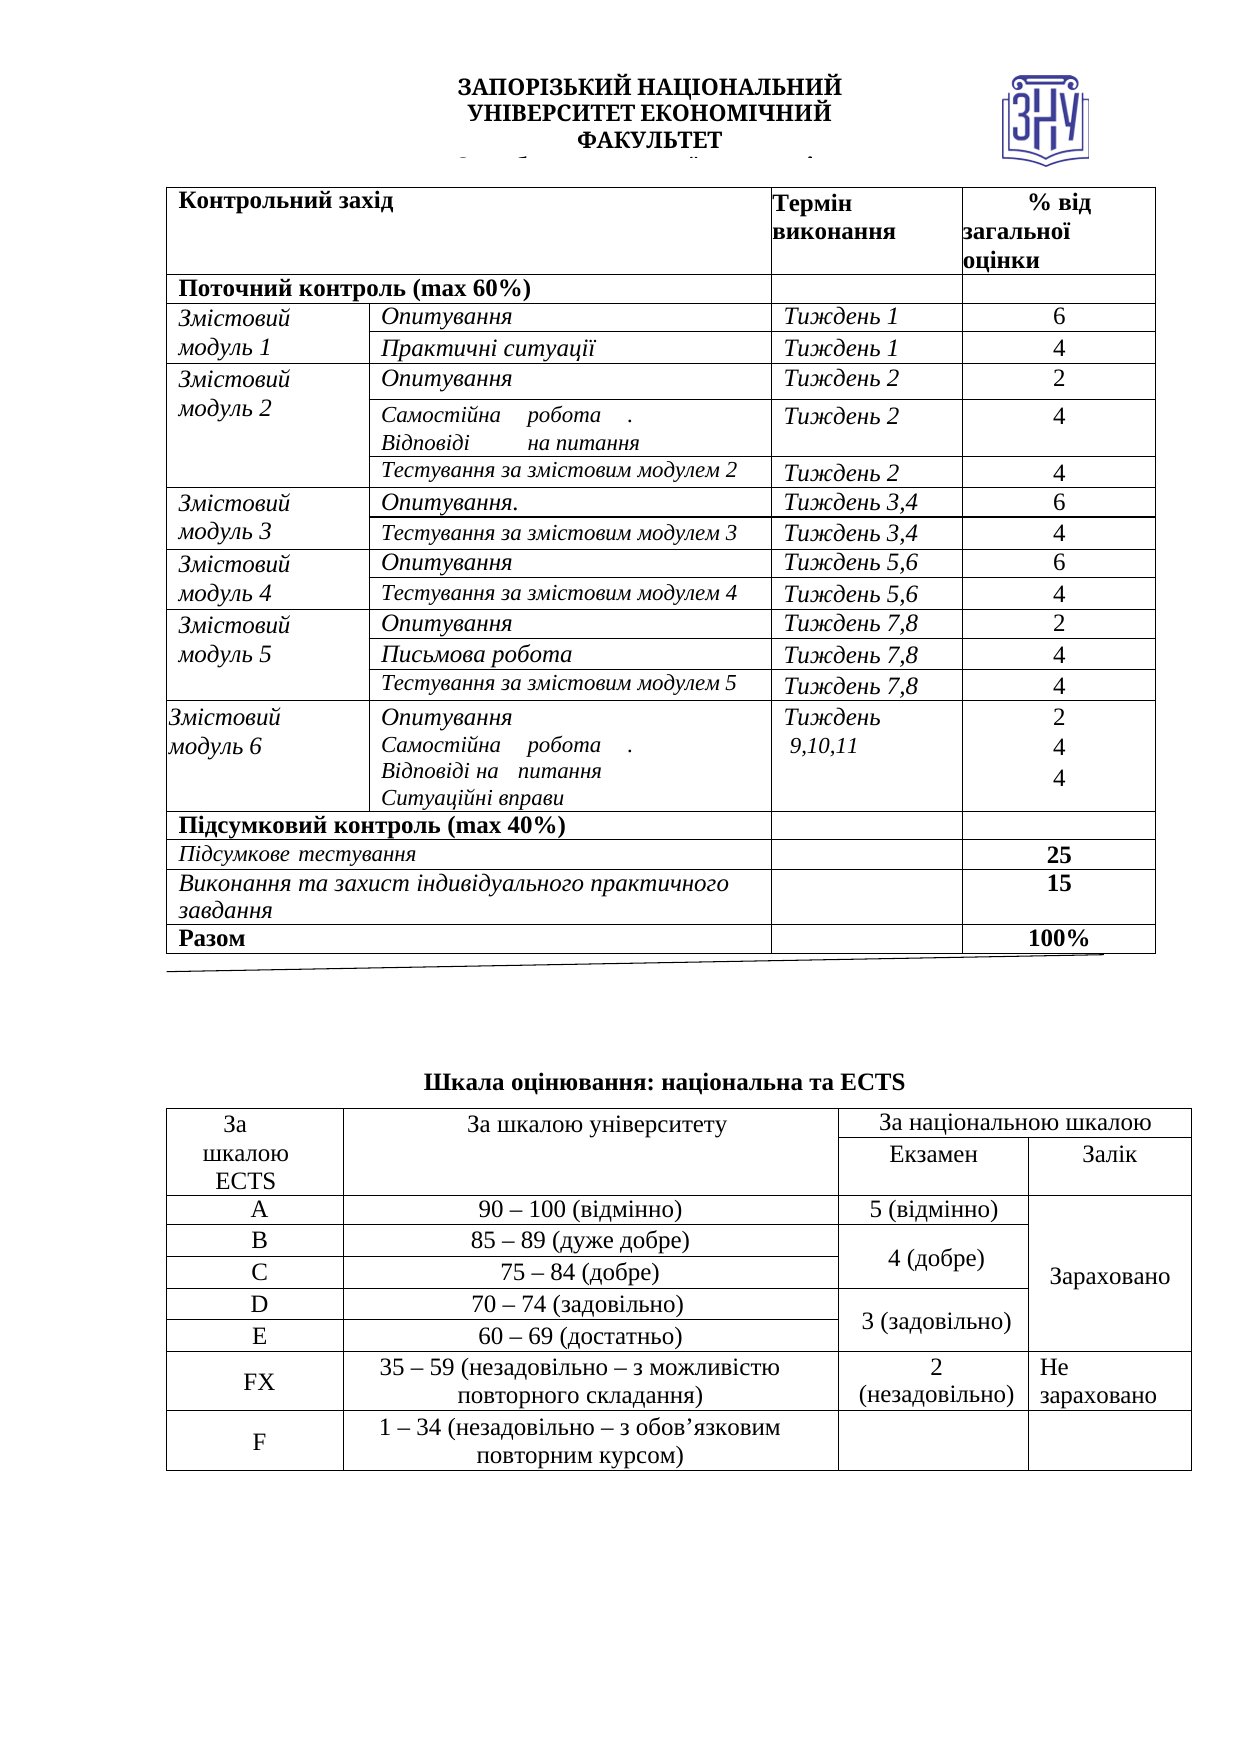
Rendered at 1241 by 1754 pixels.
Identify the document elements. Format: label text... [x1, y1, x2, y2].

table_cell 4 [963, 457, 1155, 487]
table_cell Опитування [370, 304, 771, 331]
table_cell Поточний контроль (max 60%) [167, 275, 771, 302]
table_cell [1029, 1411, 1191, 1470]
table_cell Змістовий модуль 1 [167, 304, 369, 363]
table_cell Виконання та захист індивідуального практичного завдання [167, 870, 771, 924]
table_cell 2 [963, 610, 1155, 638]
table_cell F [167, 1411, 343, 1470]
table_cell Залік [1029, 1138, 1191, 1195]
table_cell Тиждень 2 [772, 457, 962, 487]
table_cell 2 4 4 [963, 701, 1155, 811]
table_cell Тиждень 1 [772, 332, 962, 363]
table_cell Тестування за змістовим модулем 3 [370, 518, 771, 548]
table_cell E [167, 1320, 343, 1351]
table_cell Тиждень 9,10,11 [772, 701, 962, 811]
table_cell 60 – 69 (достатньо) [344, 1320, 838, 1351]
table_header За шкалою ECTS [167, 1109, 343, 1195]
table_cell [772, 925, 962, 953]
table_header Термін виконання [772, 188, 962, 274]
table_cell Самостійна робота . Відповіді на питання [370, 400, 771, 456]
table_cell 75 – 84 (добре) [344, 1257, 838, 1288]
table_cell Змістовий модуль 4 [167, 550, 369, 609]
table_cell [772, 840, 962, 869]
table_cell Тиждень 5,6 [772, 550, 962, 577]
table_cell 6 [963, 304, 1155, 331]
table_cell Тиждень 3,4 [772, 488, 962, 516]
table_cell FX [167, 1352, 343, 1410]
table_cell Тестування за змістовим модулем 5 [370, 670, 771, 700]
table_cell 2 (незадовільно) [839, 1352, 1028, 1410]
text Шкала оцінювання: національна та ECTS [349, 1067, 980, 1095]
table_cell [963, 812, 1155, 839]
table_cell Опитування [370, 550, 771, 577]
table_cell 4 [963, 639, 1155, 669]
table_cell [772, 870, 962, 924]
table_cell 4 [963, 518, 1155, 548]
table_cell Опитування [370, 364, 771, 399]
table_cell Тиждень 7,8 [772, 670, 962, 700]
table_header Контрольний захід [167, 188, 771, 274]
table_cell 4 [963, 670, 1155, 700]
table_cell Тиждень 2 [772, 364, 962, 399]
table_cell Тиждень 1 [772, 304, 962, 331]
table_cell 35 – 59 (незадовільно – з можливістю повторного складання) [344, 1352, 838, 1410]
table_cell Опитування. [370, 488, 771, 516]
table_cell 25 [963, 840, 1155, 869]
table_cell Опитування [370, 610, 771, 638]
table_cell Тиждень 7,8 [772, 639, 962, 669]
table_cell Підсумкове тестування [167, 840, 771, 869]
table_cell A [167, 1196, 343, 1224]
table_cell 4 (добре) [839, 1225, 1028, 1288]
table_cell Зараховано [1029, 1196, 1191, 1351]
table_cell 3 (задовільно) [839, 1289, 1028, 1351]
table_cell Змістовий модуль 5 [167, 610, 369, 700]
table_cell Тестування за змістовим модулем 2 [370, 457, 771, 487]
table_cell D [167, 1289, 343, 1319]
table_cell 6 [963, 488, 1155, 516]
table_cell 15 [963, 870, 1155, 924]
table_cell Змістовий модуль 3 [167, 488, 369, 548]
table_cell Змістовий модуль 2 [167, 364, 369, 487]
table_cell Практичні ситуації [370, 332, 771, 363]
table_cell 100% [963, 925, 1155, 953]
table_cell Тиждень 5,6 [772, 578, 962, 609]
table_cell [963, 275, 1155, 302]
table_cell Тиждень 3,4 [772, 518, 962, 548]
table_cell 2 [963, 364, 1155, 399]
table_cell 6 [963, 550, 1155, 577]
table_cell Не зараховано [1029, 1352, 1191, 1410]
table_cell Тестування за змістовим модулем 4 [370, 578, 771, 609]
table_cell Екзамен [839, 1138, 1028, 1195]
table_header За шкалою університету [344, 1109, 838, 1195]
table_cell Тиждень 2 [772, 400, 962, 456]
table_cell Письмова робота [370, 639, 771, 669]
table_cell Тиждень 7,8 [772, 610, 962, 638]
table_cell Опитування Самостійна робота . Відповіді на питання Ситуаційні вправи [370, 701, 771, 811]
table_cell 1 – 34 (незадовільно – з обов’язковим повторним курсом) [344, 1411, 838, 1470]
table_cell [839, 1411, 1028, 1470]
table_cell Разом [167, 925, 771, 953]
table_cell 70 – 74 (задовільно) [344, 1289, 838, 1319]
table_cell C [167, 1257, 343, 1288]
table_header За національною шкалою [839, 1109, 1191, 1137]
table_header % від загальної оцінки [963, 188, 1155, 274]
table_cell [772, 812, 962, 839]
table_cell 4 [963, 400, 1155, 456]
table_cell Змістовий модуль 6 [167, 701, 369, 811]
table_cell [772, 275, 962, 302]
table_cell 5 (відмінно) [839, 1196, 1028, 1224]
table_cell 4 [963, 332, 1155, 363]
table_cell B [167, 1225, 343, 1256]
table_cell Підсумковий контроль (max 40%) [167, 812, 771, 839]
table_cell 4 [963, 578, 1155, 609]
picture [1002, 75, 1089, 167]
table_cell 85 – 89 (дуже добре) [344, 1225, 838, 1256]
table_cell 90 – 100 (відмінно) [344, 1196, 838, 1224]
